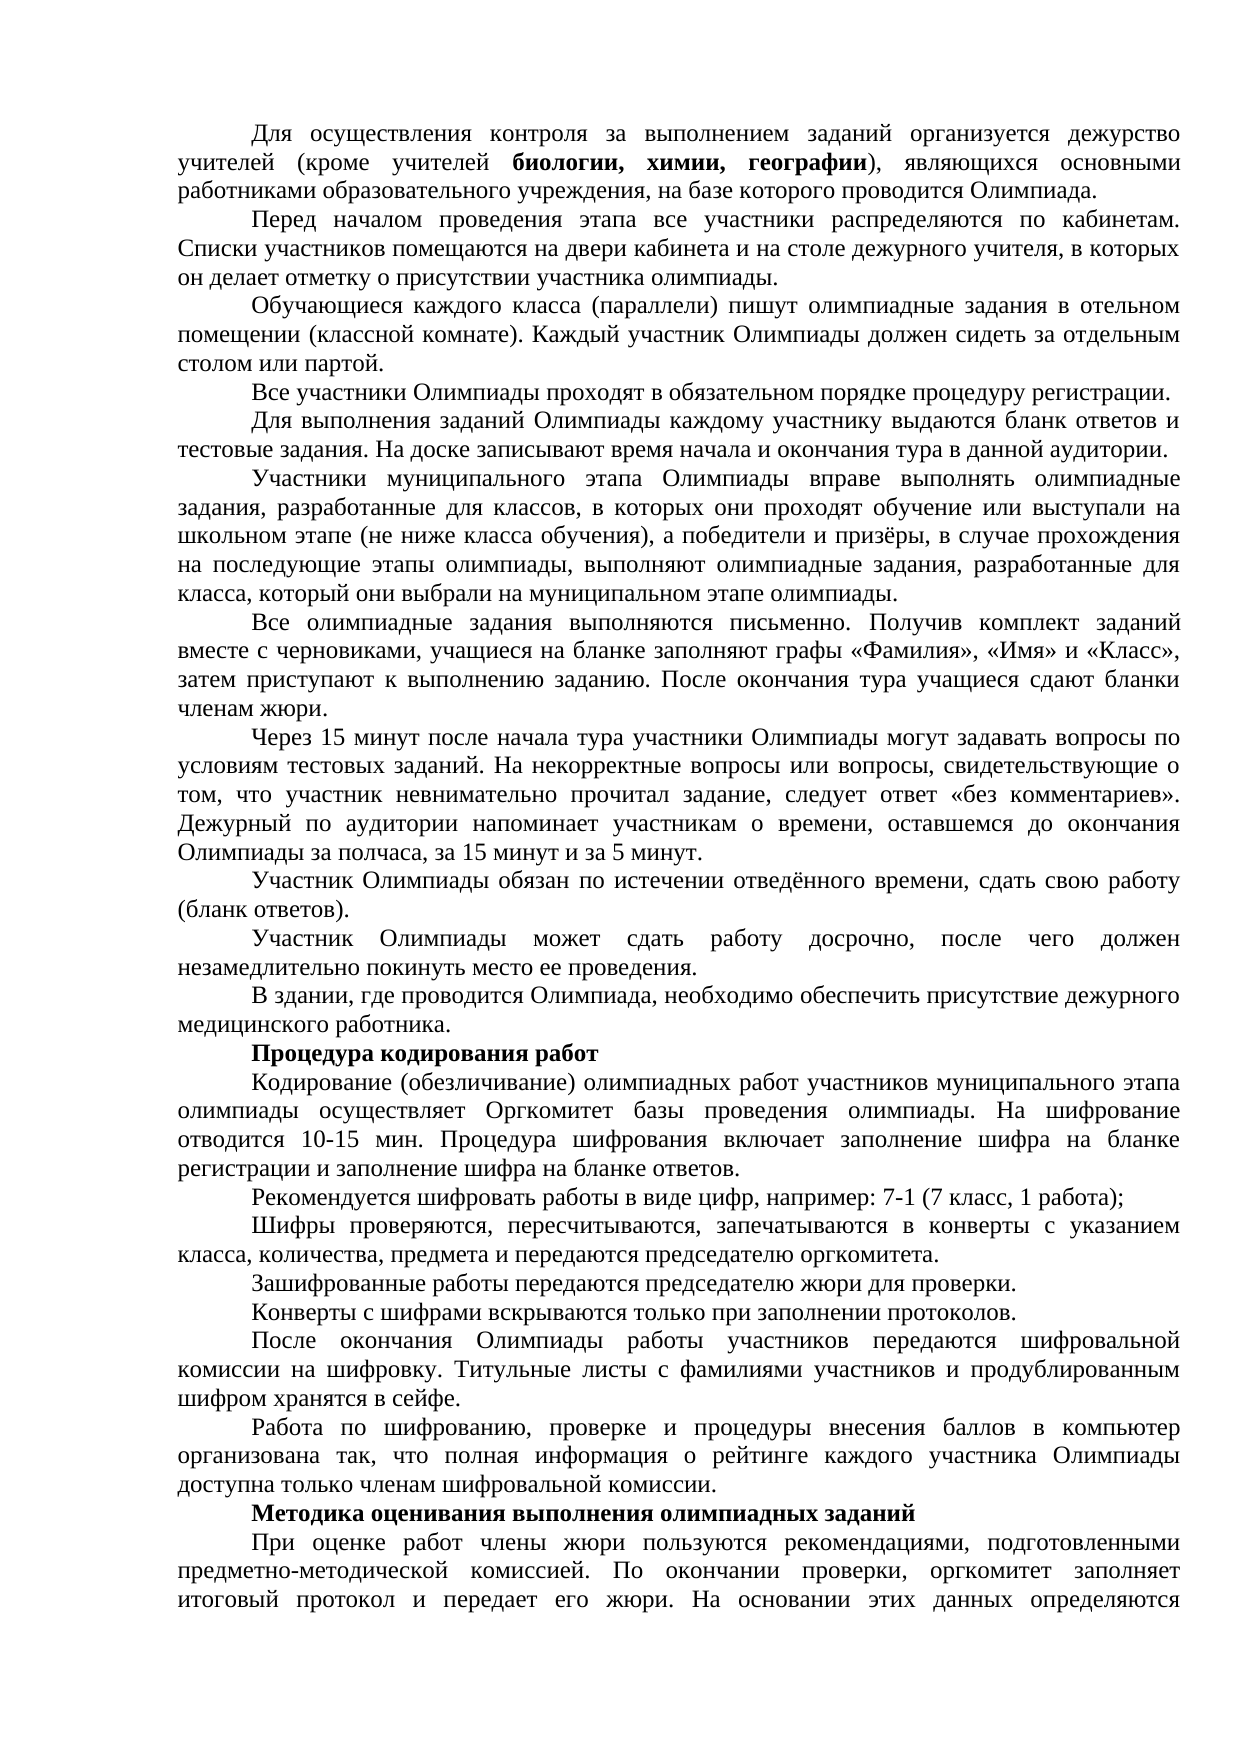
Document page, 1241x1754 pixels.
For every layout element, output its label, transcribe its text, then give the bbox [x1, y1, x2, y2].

text Процедура кодирования работ [177, 1038, 1181, 1067]
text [177, 1527, 1181, 1613]
list Рекомендуется шифровать работы в виде цифр, например: 7-1 (7 класс, 1 работа); [177, 1182, 1181, 1211]
list Обучающиеся каждого класса (параллели) пишут олимпиадные задания в отельном помещении (классной комнате). Каждый участник Олимпиады должен сидеть за отдельным столом или партой. [177, 291, 1181, 377]
list Все участники Олимпиады проходят в обязательном порядке процедуру регистрации. [177, 377, 1181, 406]
list Участники муниципального этапа Олимпиады вправе выполнять олимпиадные задания, разработанные для классов, в которых они проходят обучение или выступали на школьном этапе (не ниже класса обучения), а победители и призёры, в случае прохождения на последующие этапы олимпиады, выполняют олимпиадные задания, разработанные для класса, который они выбрали на муниципальном этапе олимпиады. [177, 463, 1181, 607]
list Участник Олимпиады обязан по истечении отведённого времени, сдать свою работу (бланк ответов). [177, 866, 1181, 923]
list Через 15 минут после начала тура участники Олимпиады могут задавать вопросы по условиям тестовых заданий. На некорректные вопросы или вопросы, свидетельствующие о том, что участник невнимательно прочитал задание, следует ответ «без комментариев». Дежурный по аудитории напоминает участникам о времени, оставшемся до окончания Олимпиады за полчаса, за 15 минут и за 5 минут. [177, 722, 1181, 866]
list Кодирование (обезличивание) олимпиадных работ участников муниципального этапа олимпиады осуществляет Оргкомитет базы проведения олимпиады. На шифрование отводится 10-15 мин. Процедура шифрования включает заполнение шифра на бланке регистрации и заполнение шифра на бланке ответов. [177, 1067, 1181, 1182]
list Конверты с шифрами вскрываются только при заполнении протоколов. [177, 1297, 1181, 1326]
list Для осуществления контроля за выполнением заданий организуется дежурство учителей (кроме учителей биологии, химии, географии), являющихся основными работниками образовательного учреждения, на базе которого проводится Олимпиада. [177, 118, 1181, 204]
list Работа по шифрованию, проверке и процедуры внесения баллов в компьютер организована так, что полная информация о рейтинге каждого участника Олимпиады доступна только членам шифровальной комиссии. [177, 1412, 1181, 1498]
list Шифры проверяются, пересчитываются, запечатываются в конверты с указанием класса, количества, предмета и передаются председателю оргкомитета. [177, 1211, 1181, 1268]
list Зашифрованные работы передаются председателю жюри для проверки. [177, 1268, 1181, 1297]
list Перед началом проведения этапа все участники распределяются по кабинетам. Списки участников помещаются на двери кабинета и на столе дежурного учителя, в которых он делает отметку о присутствии участника олимпиады. [177, 204, 1181, 291]
list В здании, где проводится Олимпиада, необходимо обеспечить присутствие дежурного медицинского работника. [177, 981, 1181, 1038]
text Методика оценивания выполнения олимпиадных заданий [177, 1498, 1181, 1527]
list Все олимпиадные задания выполняются письменно. Получив комплект заданий вместе с черновиками, учащиеся на бланке заполняют графы «Фамилия», «Имя» и «Класс», затем приступают к выполнению заданию. После окончания тура учащиеся сдают бланки членам жюри. [177, 607, 1181, 722]
list После окончания Олимпиады работы участников передаются шифровальной комиссии на шифровку. Титульные листы с фамилиями участников и продублированным шифром хранятся в сейфе. [177, 1326, 1181, 1412]
list Участник Олимпиады может сдать работу досрочно, после чего должен незамедлительно покинуть место ее проведения. [177, 923, 1181, 981]
list Для выполнения заданий Олимпиады каждому участнику выдаются бланк ответов и тестовые задания. На доске записывают время начала и окончания тура в данной аудитории. [177, 406, 1181, 463]
